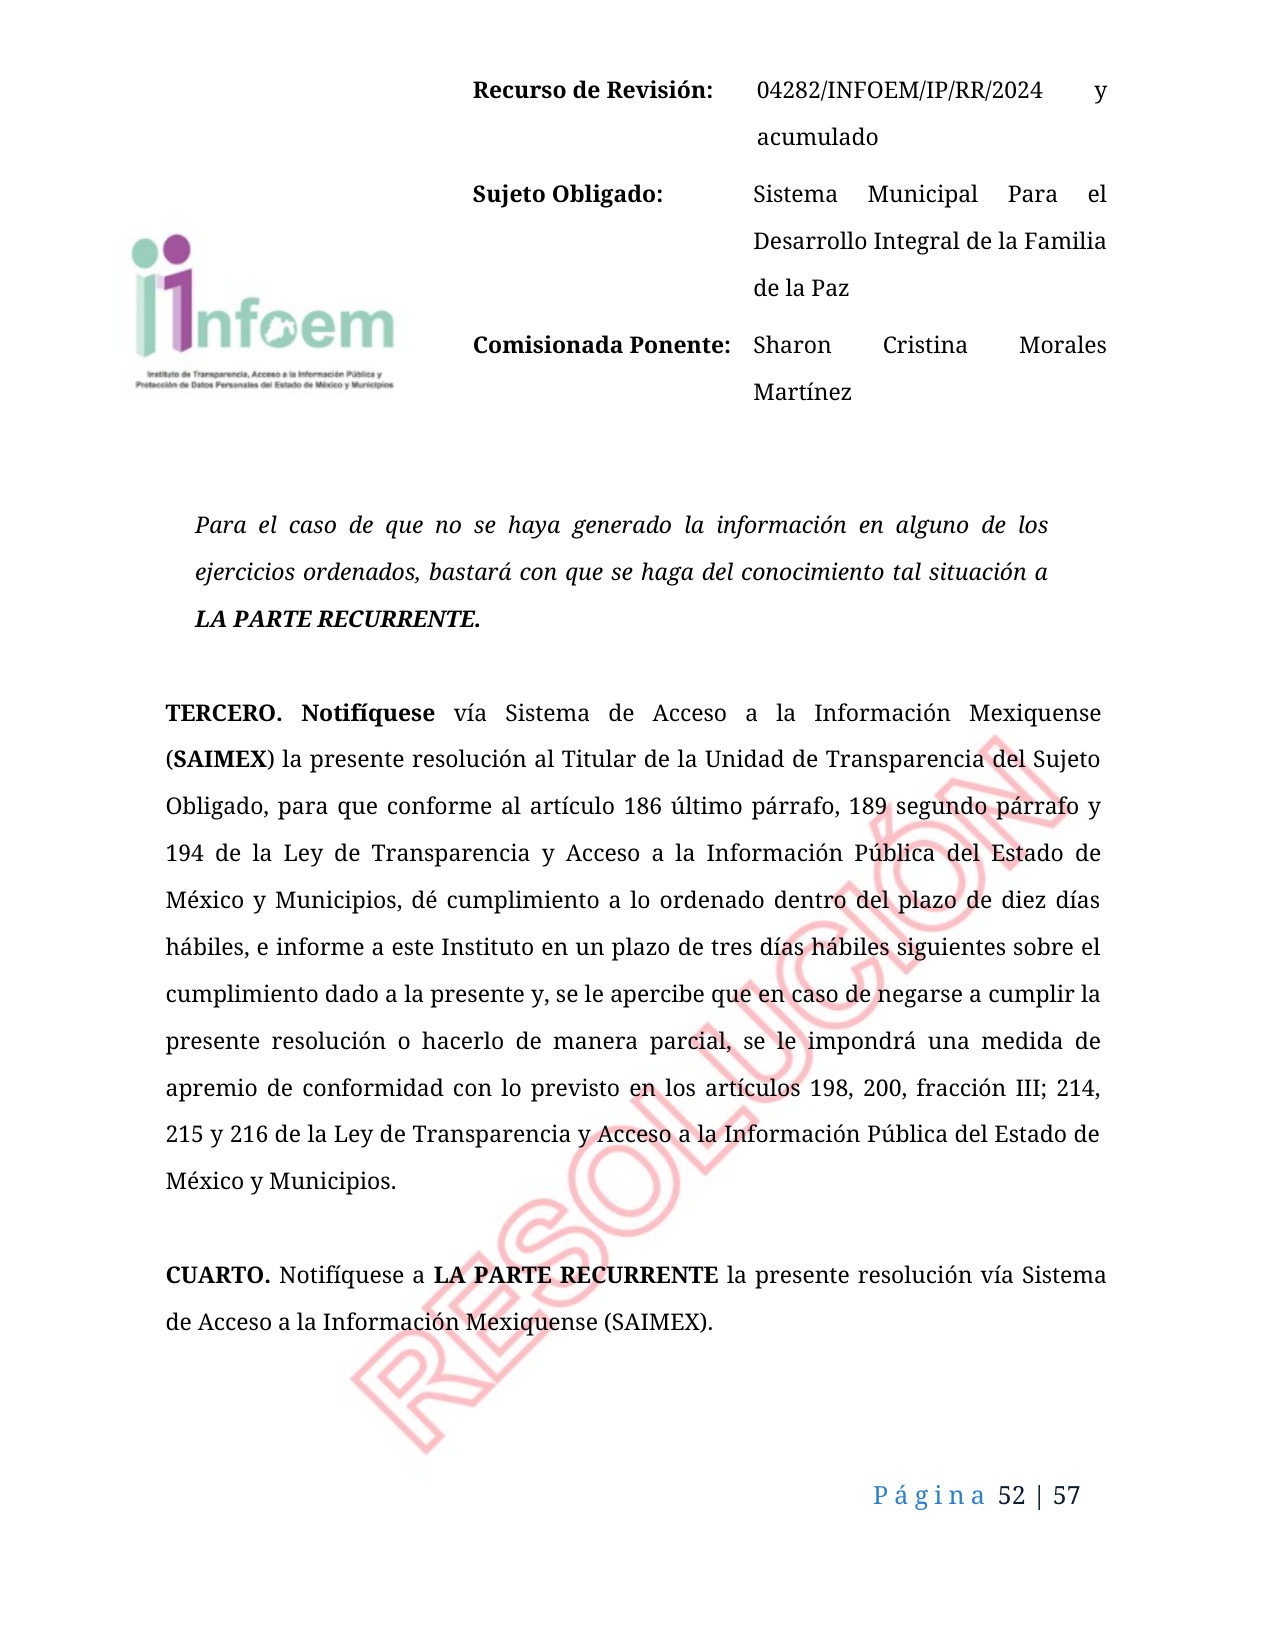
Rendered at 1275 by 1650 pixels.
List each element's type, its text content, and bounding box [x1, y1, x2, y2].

text Para el caso de que no se haya generado la información en alguno de los ejercicios ordenados, bastará con que se haga del conocimiento tal situación a LA PARTE RECURRENTE. [195, 509, 1051, 634]
picture [2, 169, 1275, 1650]
text TERCERO. Notifíquese vía Sistema de Acceso a la Información Mexiquense (SAIMEX) la presente resolución al Titular de la Unidad de Transparencia del Sujeto Obligado, para que conforme al artículo 186 último párrafo, 189 segundo párrafo y 194 de la Ley de Transparencia y Acceso a la Información Pública del Estado de México y Municipios, dé cumplimiento a lo ordenado dentro del plazo de diez días hábiles, e informe a este Instituto en un plazo de tres días hábiles siguientes sobre el cumplimiento dado a la presente y, se le apercibe que en caso de negarse a cumplir la presente resolución o hacerlo de manera parcial, se le impondrá una medida de apremio de conformidad con lo previsto en los artículos 198, 200, fracción III; 214, 215 y 216 de la Ley de Transparencia y Acceso a la Información Pública del Estado de México y Municipios. [165, 696, 1102, 1196]
text CUARTO. Notifíquese a LA PARTE RECURRENTE la presente resolución vía Sistema de Acceso a la Información Mexiquense (SAIMEX). [165, 1259, 1107, 1337]
